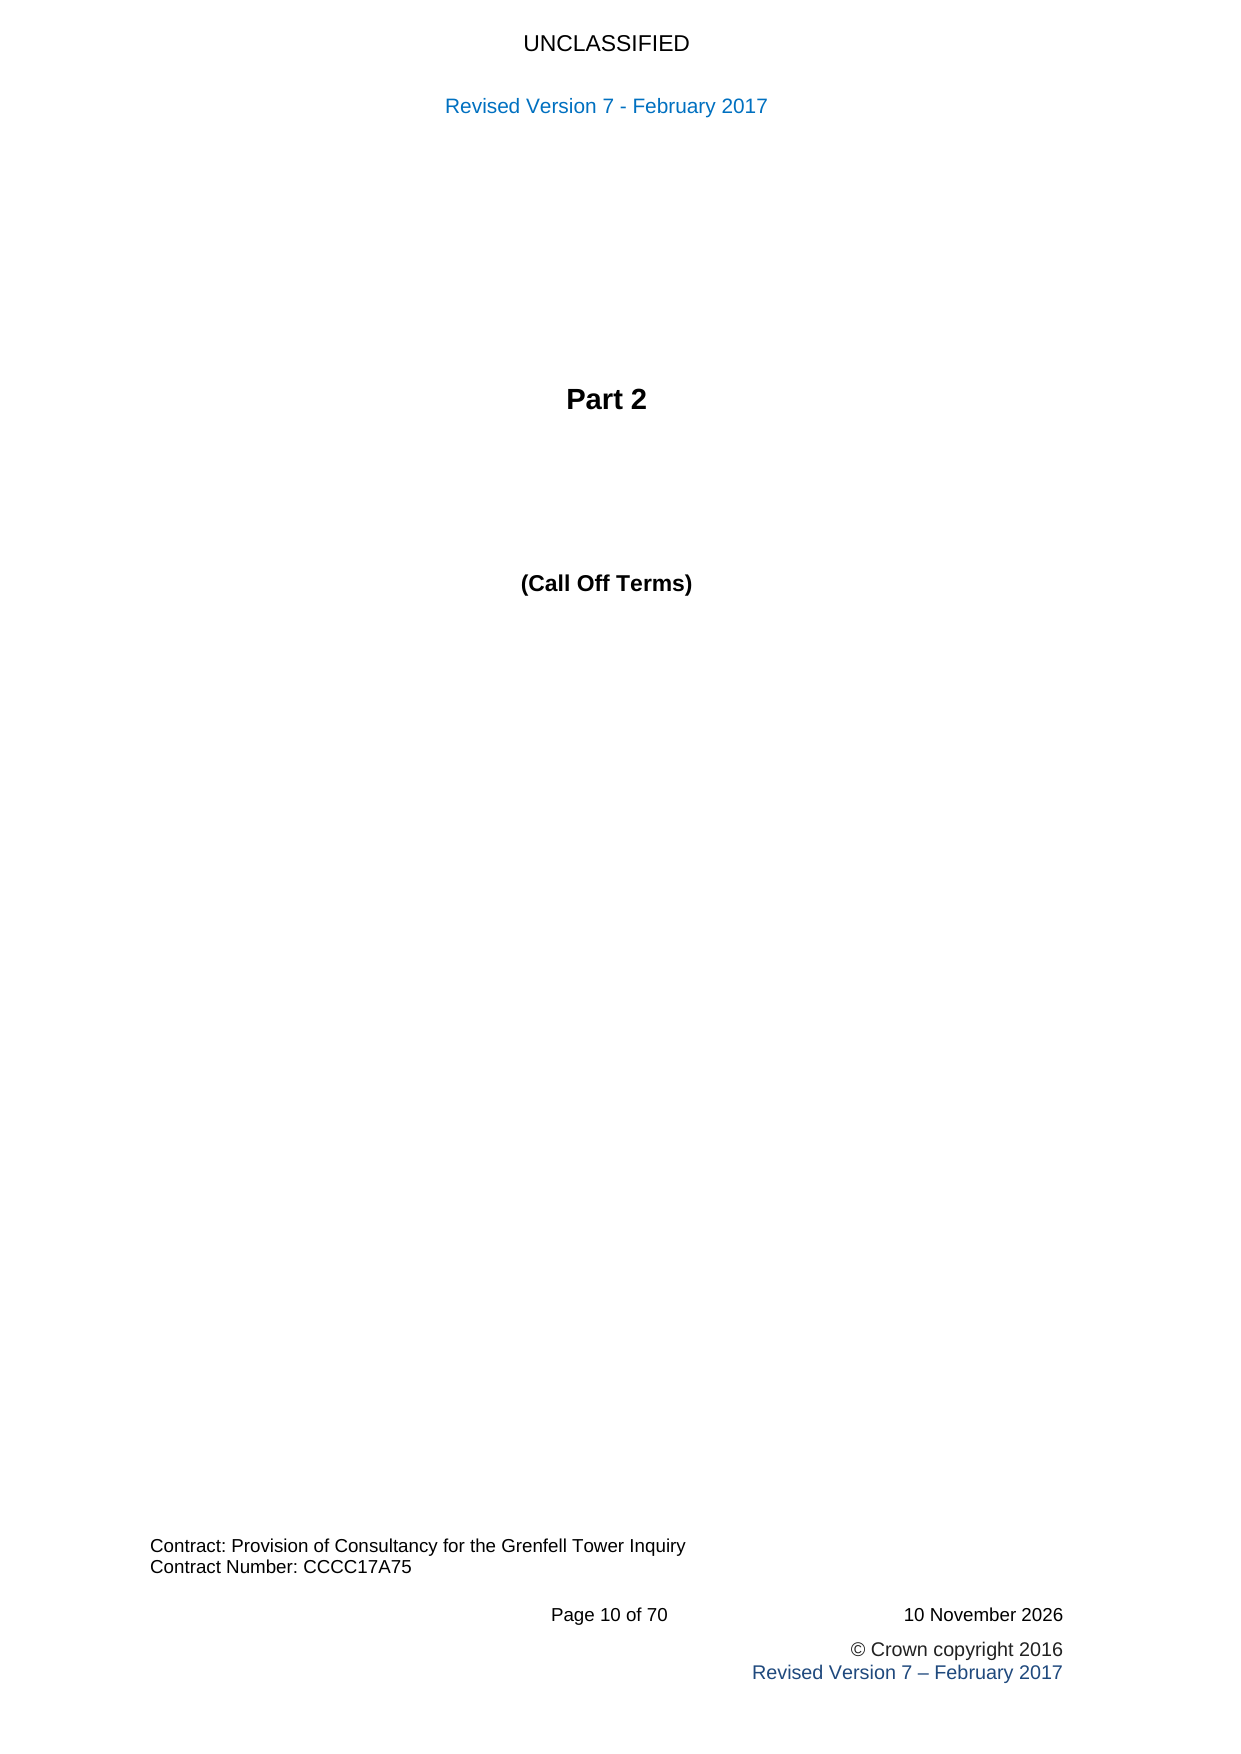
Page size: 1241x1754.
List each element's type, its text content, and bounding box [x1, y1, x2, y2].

text Part 2 [150, 382, 1063, 416]
text (Call Off Terms) [150, 543, 1063, 596]
